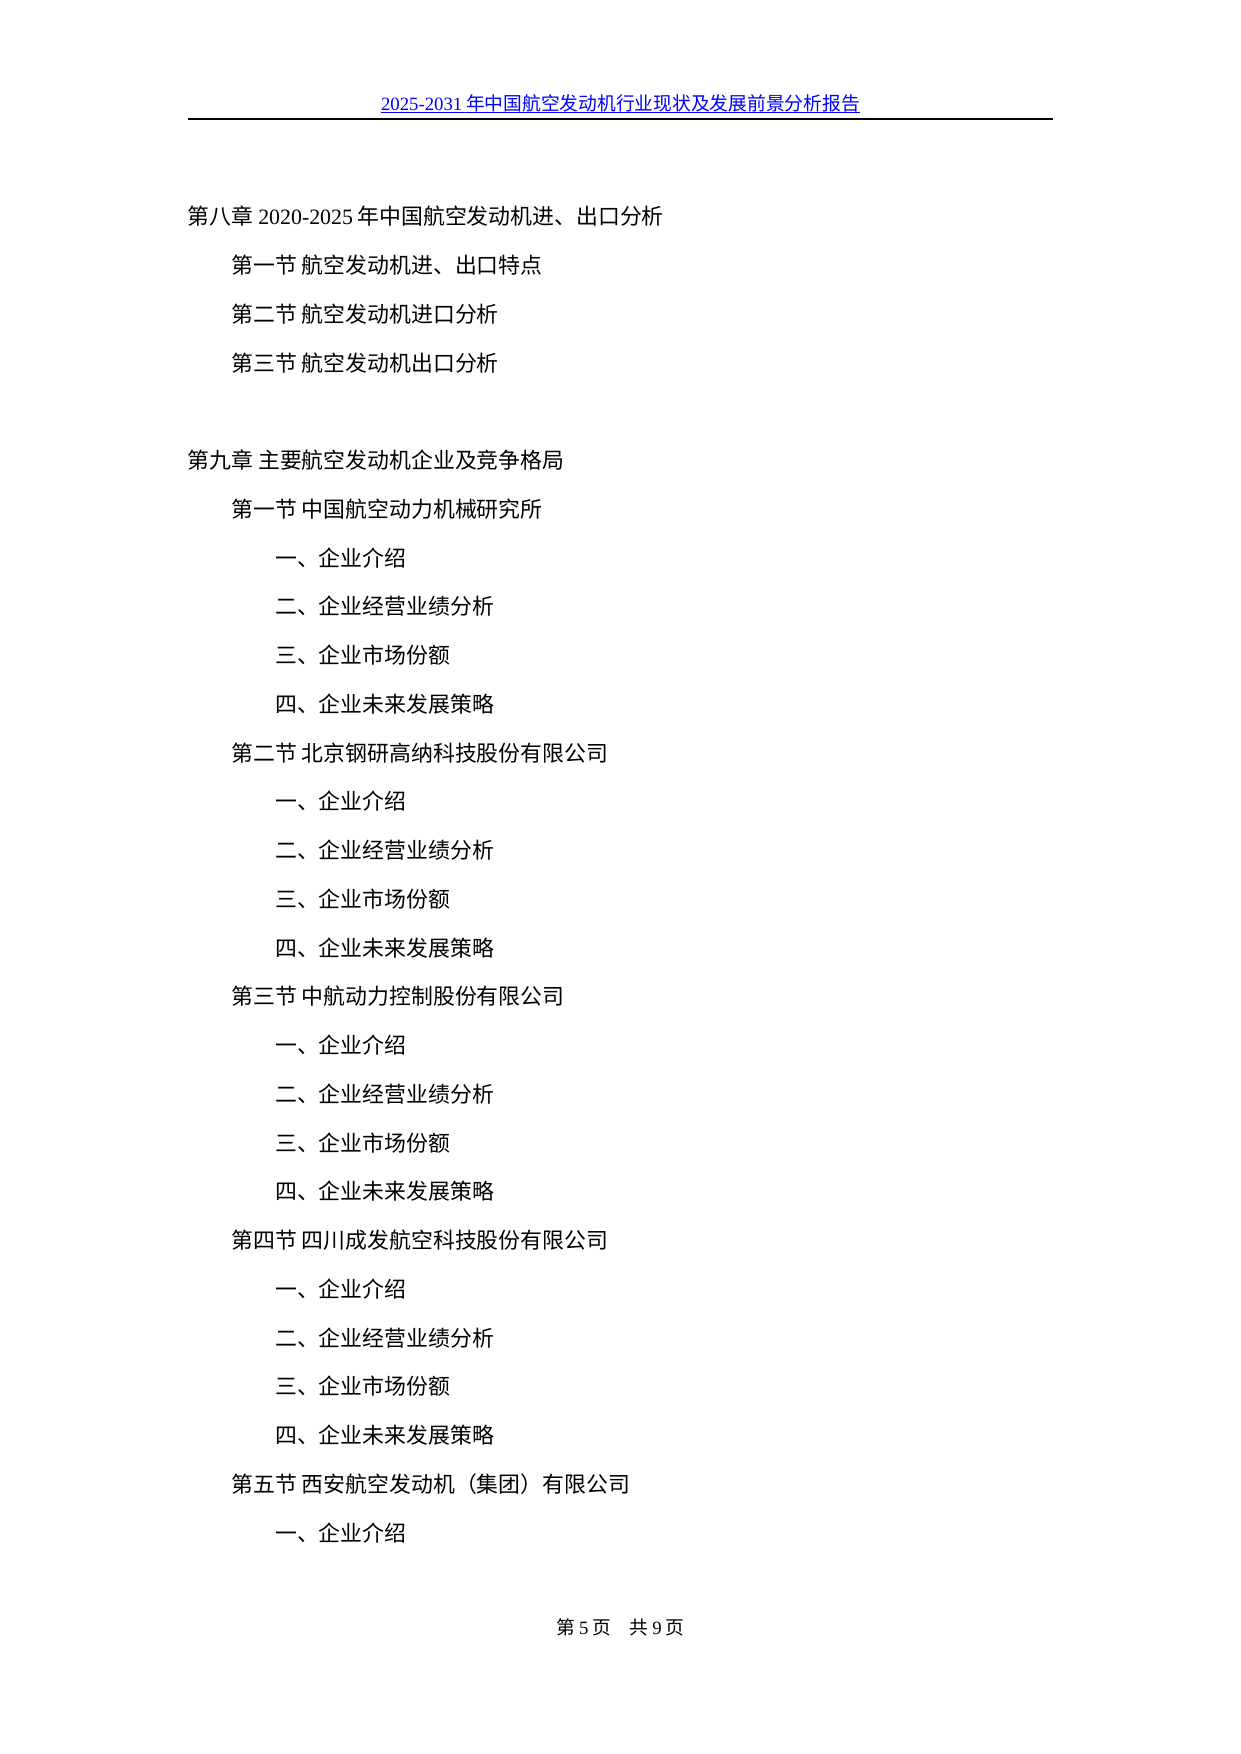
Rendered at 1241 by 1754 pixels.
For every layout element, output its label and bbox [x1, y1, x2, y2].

text [187, 150, 1053, 1548]
